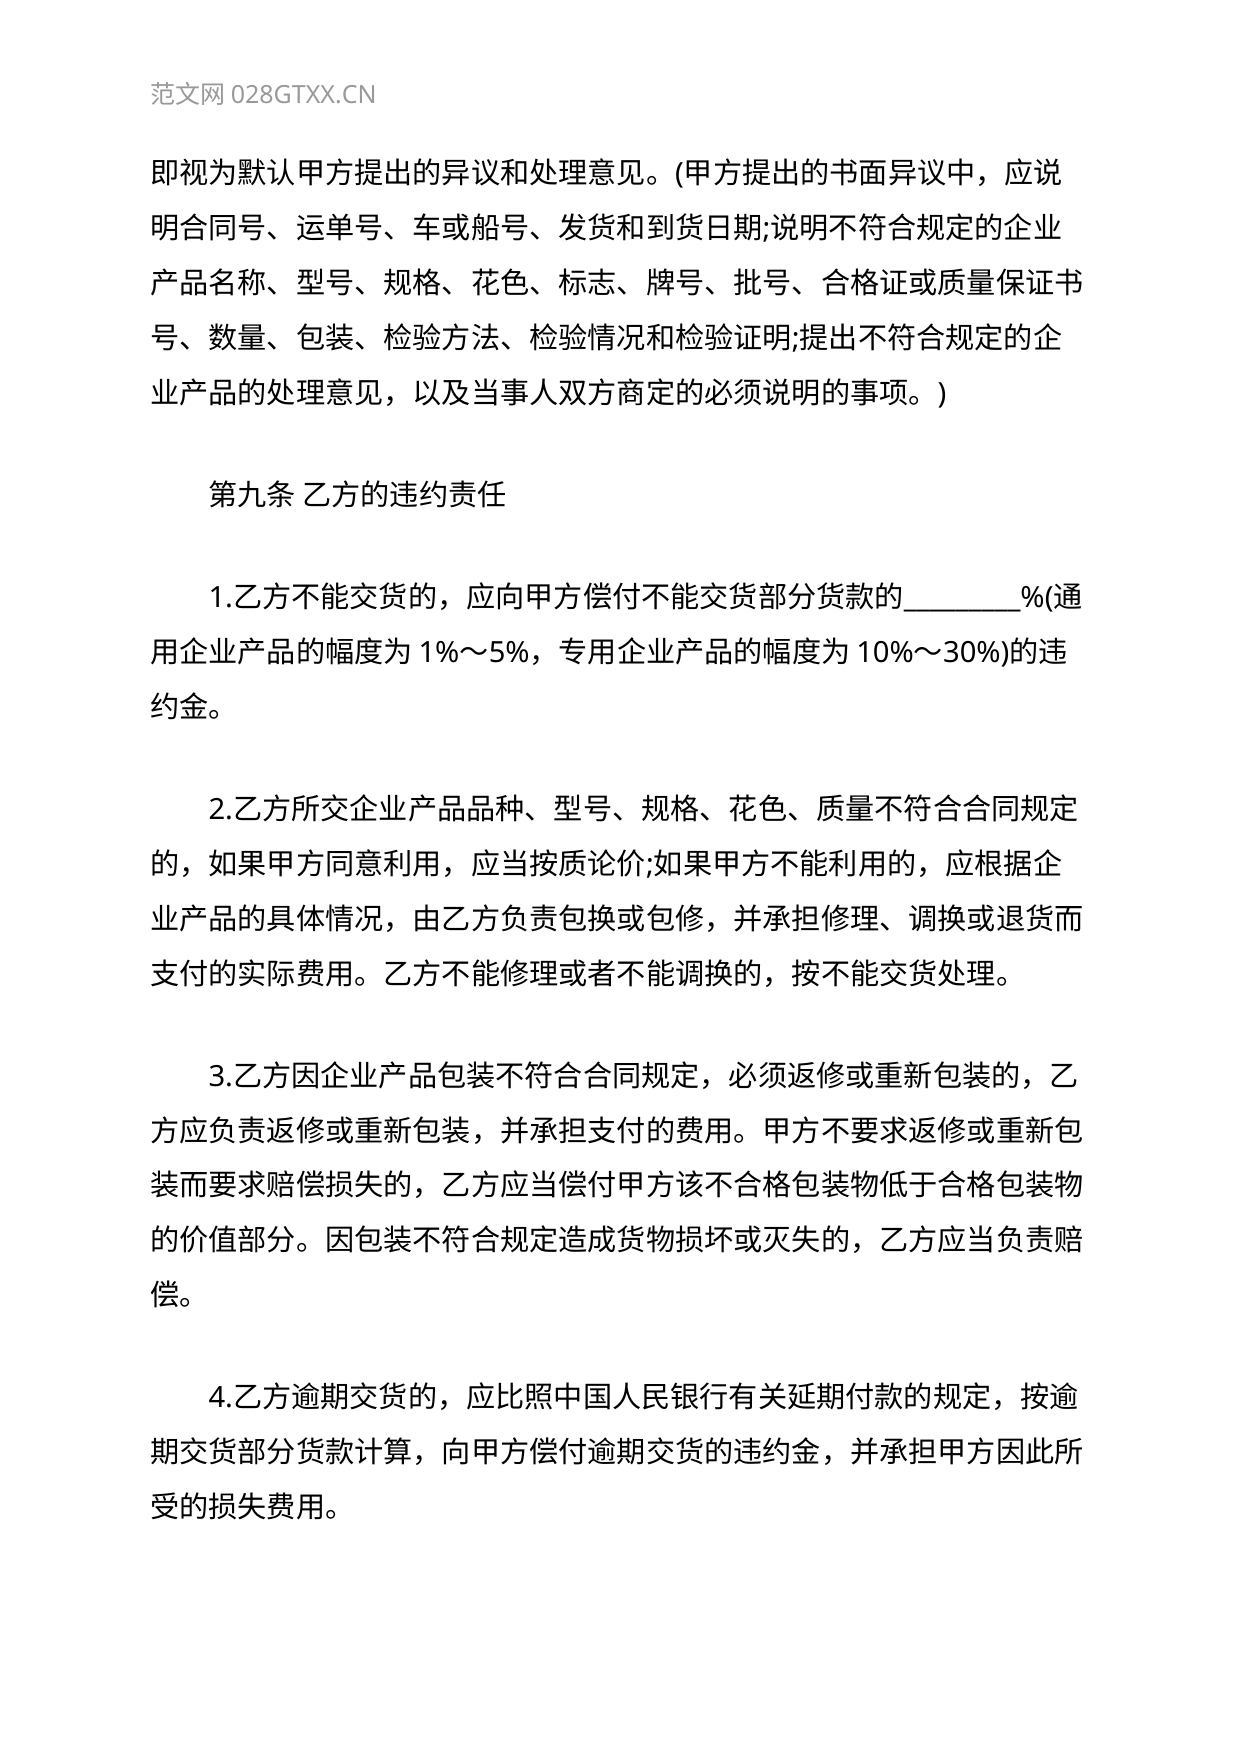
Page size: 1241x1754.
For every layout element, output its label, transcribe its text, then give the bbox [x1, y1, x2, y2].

text 第九条 乙方的违约责任 [150, 472, 1090, 514]
text 3.乙方因企业产品包装不符合合同规定，必须返修或重新包装的，乙方应负责返修或重新包装，并承担支付的费用。甲方不要求返修或重新包装而要求赔偿损失的，乙方应当偿付甲方该不合格包装物低于合格包装物的价值部分。因包装不符合规定造成货物损坏或灭失的，乙方应当负责赔偿。 [150, 1052, 1090, 1314]
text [150, 150, 1090, 412]
text 2.乙方所交企业产品品种、型号、规格、花色、质量不符合合同规定的，如果甲方同意利用，应当按质论价;如果甲方不能利用的，应根据企业产品的具体情况，由乙方负责包换或包修，并承担修理、调换或退货而支付的实际费用。乙方不能修理或者不能调换的，按不能交货处理。 [150, 785, 1090, 993]
text 1.乙方不能交货的，应向甲方偿付不能交货部分货款的_________%(通用企业产品的幅度为1%～5%，专用企业产品的幅度为10%～30%)的违约金。 [150, 574, 1090, 726]
text 4.乙方逾期交货的，应比照中国人民银行有关延期付款的规定，按逾期交货部分货款计算，向甲方偿付逾期交货的违约金，并承担甲方因此所受的损失费用。 [150, 1373, 1090, 1526]
